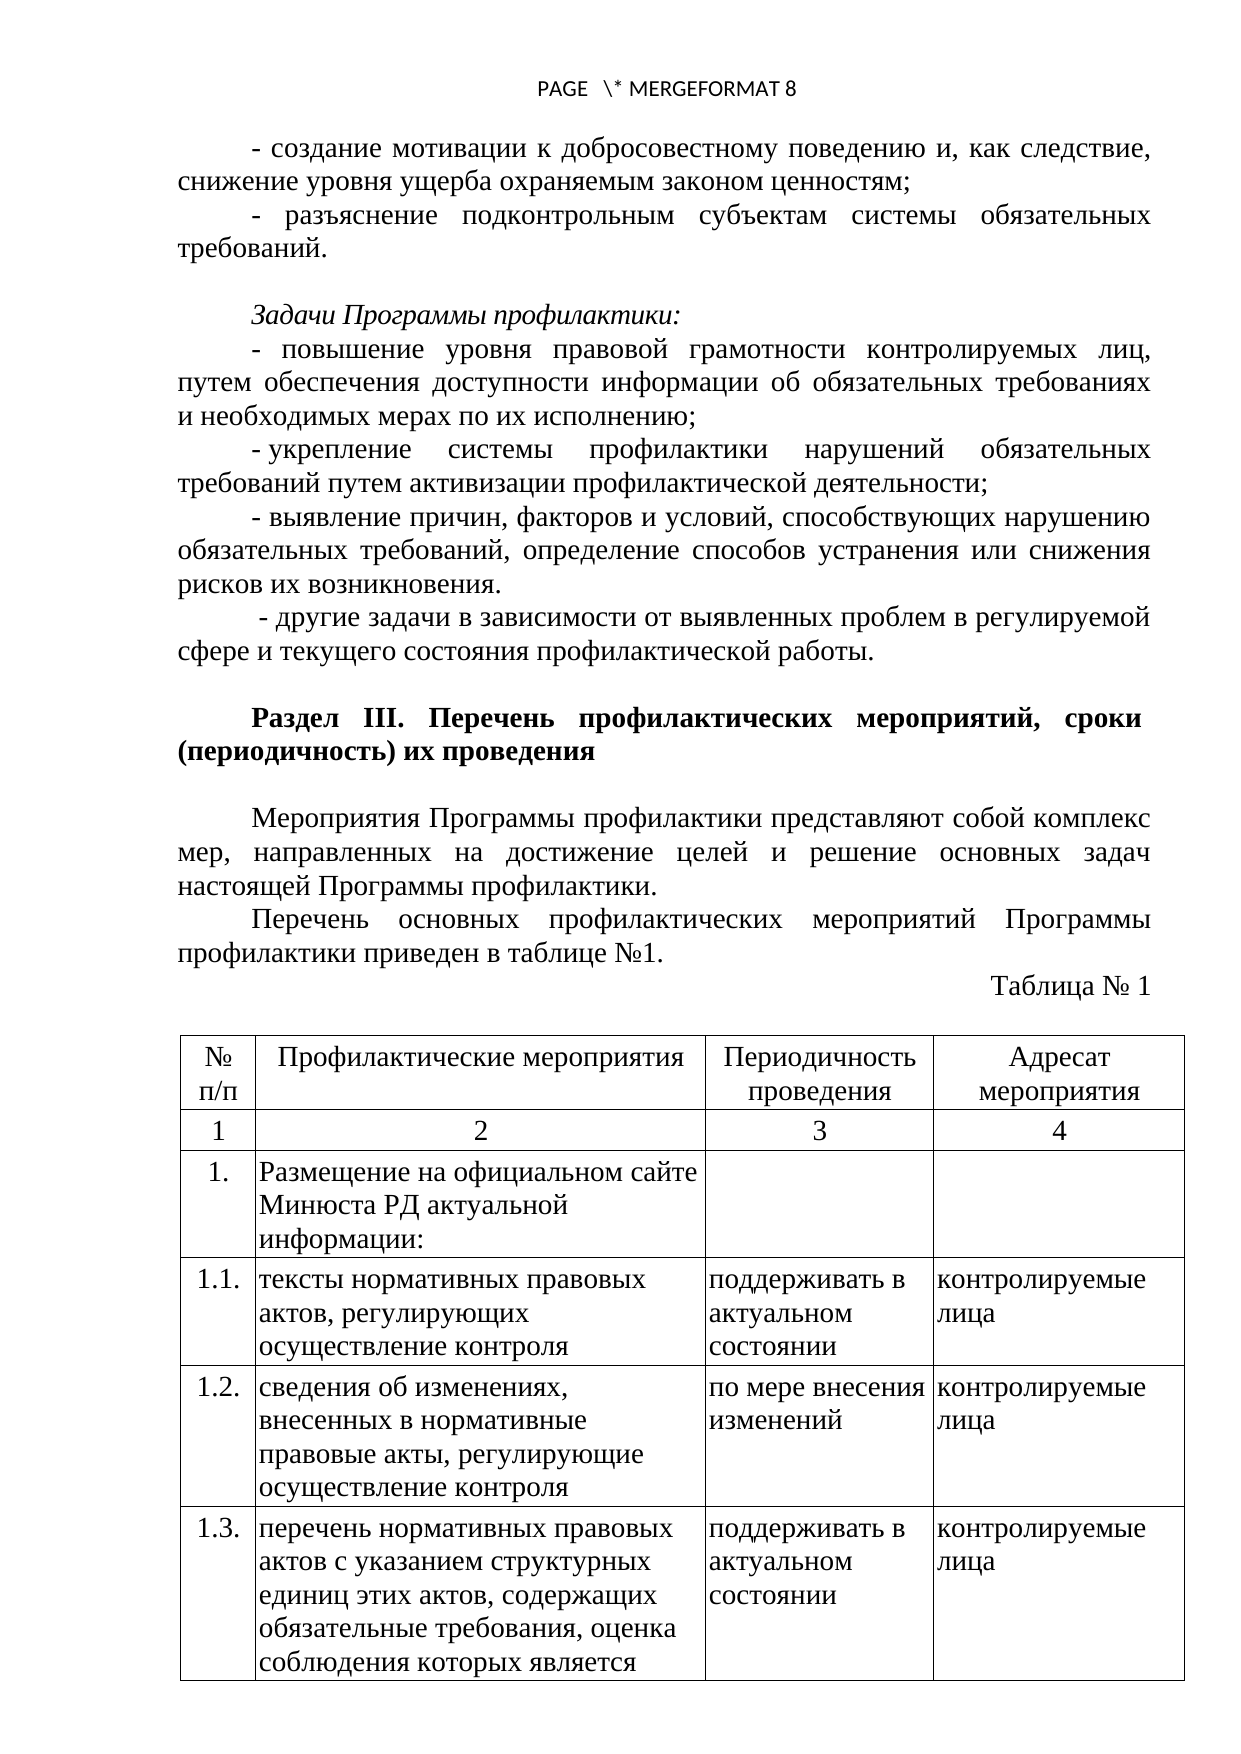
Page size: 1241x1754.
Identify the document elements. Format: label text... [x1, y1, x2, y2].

table_cell [934, 1151, 1184, 1257]
table_cell поддерживать в актуальном состоянии [706, 1258, 933, 1365]
table_cell контролируемые лица [934, 1507, 1184, 1680]
table_cell 1.1. [181, 1258, 255, 1365]
text Перечень основных профилактических мероприятий Программы профилактики приведен в таблице №1. [177, 901, 1152, 968]
table_cell 1.2. [181, 1366, 255, 1506]
table_cell 2 [256, 1110, 705, 1150]
table_cell 4 [934, 1110, 1184, 1150]
text Таблица № 1 [177, 968, 1152, 1002]
text - выявление причин, факторов и условий, способствующих нарушению обязательных требований, определение способов устранения или снижения рисков их возникновения. [177, 499, 1152, 599]
text - укрепление системы профилактики нарушений обязательных требований путем активизации профилактической деятельности; [177, 432, 1152, 499]
table_cell контролируемые лица [934, 1258, 1184, 1365]
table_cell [256, 1507, 705, 1680]
table_cell 3 [706, 1110, 933, 1150]
table_cell по мере внесения изменений [706, 1366, 933, 1506]
table_header № п/п [181, 1036, 255, 1109]
table_cell Размещение на официальном сайте Минюста РД актуальной информации: [256, 1151, 705, 1257]
text - другие задачи в зависимости от выявленных проблем в регулируемой сфере и текущего состояния профилактической работы. [177, 599, 1152, 666]
text Задачи Программы профилактики: [177, 297, 1152, 331]
table_header Профилактические мероприятия [256, 1036, 705, 1109]
table_header Адресат мероприятия [934, 1036, 1184, 1109]
table_cell сведения об изменениях, внесенных в нормативные правовые акты, регулирующие осуществление контроля [256, 1366, 705, 1506]
table_cell 1 [181, 1110, 255, 1150]
text Раздел III. Перечень профилактических мероприятий, сроки (периодичность) их проведения [177, 700, 1142, 767]
table_cell контролируемые лица [934, 1366, 1184, 1506]
text - повышение уровня правовой грамотности контролируемых лиц, путем обеспечения доступности информации об обязательных требованиях и необходимых мерах по их исполнению; [177, 331, 1152, 432]
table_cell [706, 1507, 933, 1680]
text Мероприятия Программы профилактики представляют собой комплекс мер, направленных на достижение целей и решение основных задач настоящей Программы профилактики. [177, 801, 1152, 901]
table_header Периодичность проведения [706, 1036, 933, 1109]
table_cell 1. [181, 1151, 255, 1257]
table_cell 1.3. [181, 1507, 255, 1680]
table_cell тексты нормативных правовых актов, регулирующих осуществление контроля [256, 1258, 705, 1365]
table_cell [706, 1151, 933, 1257]
text - создание мотивации к добросовестному поведению и, как следствие, снижение уровня ущерба охраняемым законом ценностям; [177, 130, 1152, 197]
text - разъяснение подконтрольным субъектам системы обязательных требований. [177, 197, 1152, 264]
